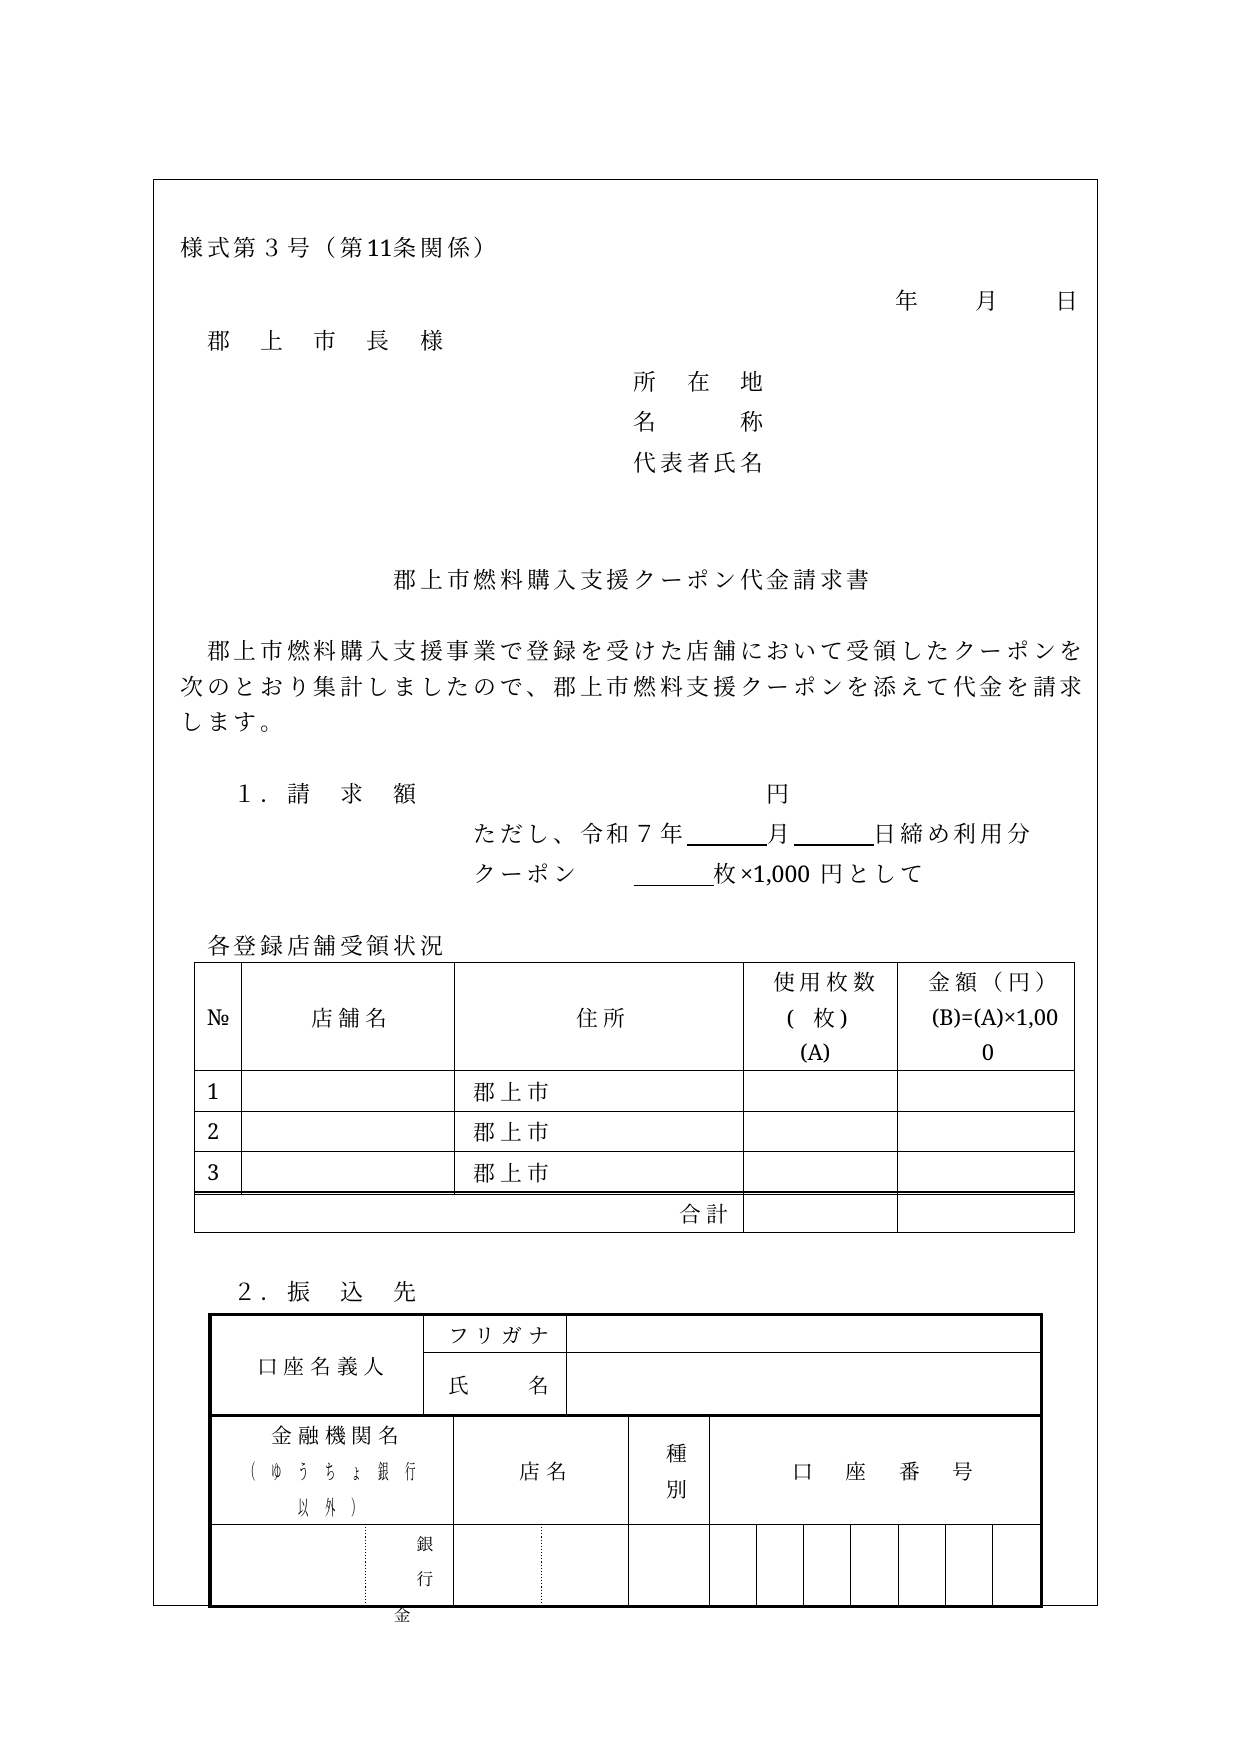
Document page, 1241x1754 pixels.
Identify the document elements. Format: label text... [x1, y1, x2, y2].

table_header 様式第３号（第11条関係） 年 月 日 郡 上 市 長 様 所 在 地 名 称 代表者氏名 印 郡上市燃料購入支援クーポン代金請求書補助金等交付請求書 郡上市燃料購入支援事業で登録を受けた店舗において受領したクーポンを次のとおり集計しましたので、郡上市燃料支援クーポンを添えて代金を請求します。 １．請 求 額 円 ただし、令和７年 月 日締め利用分 クーポン 枚×1,000円として 各登録店舗受領状況 ２．振 込 先 [154, 180, 1097, 1605]
